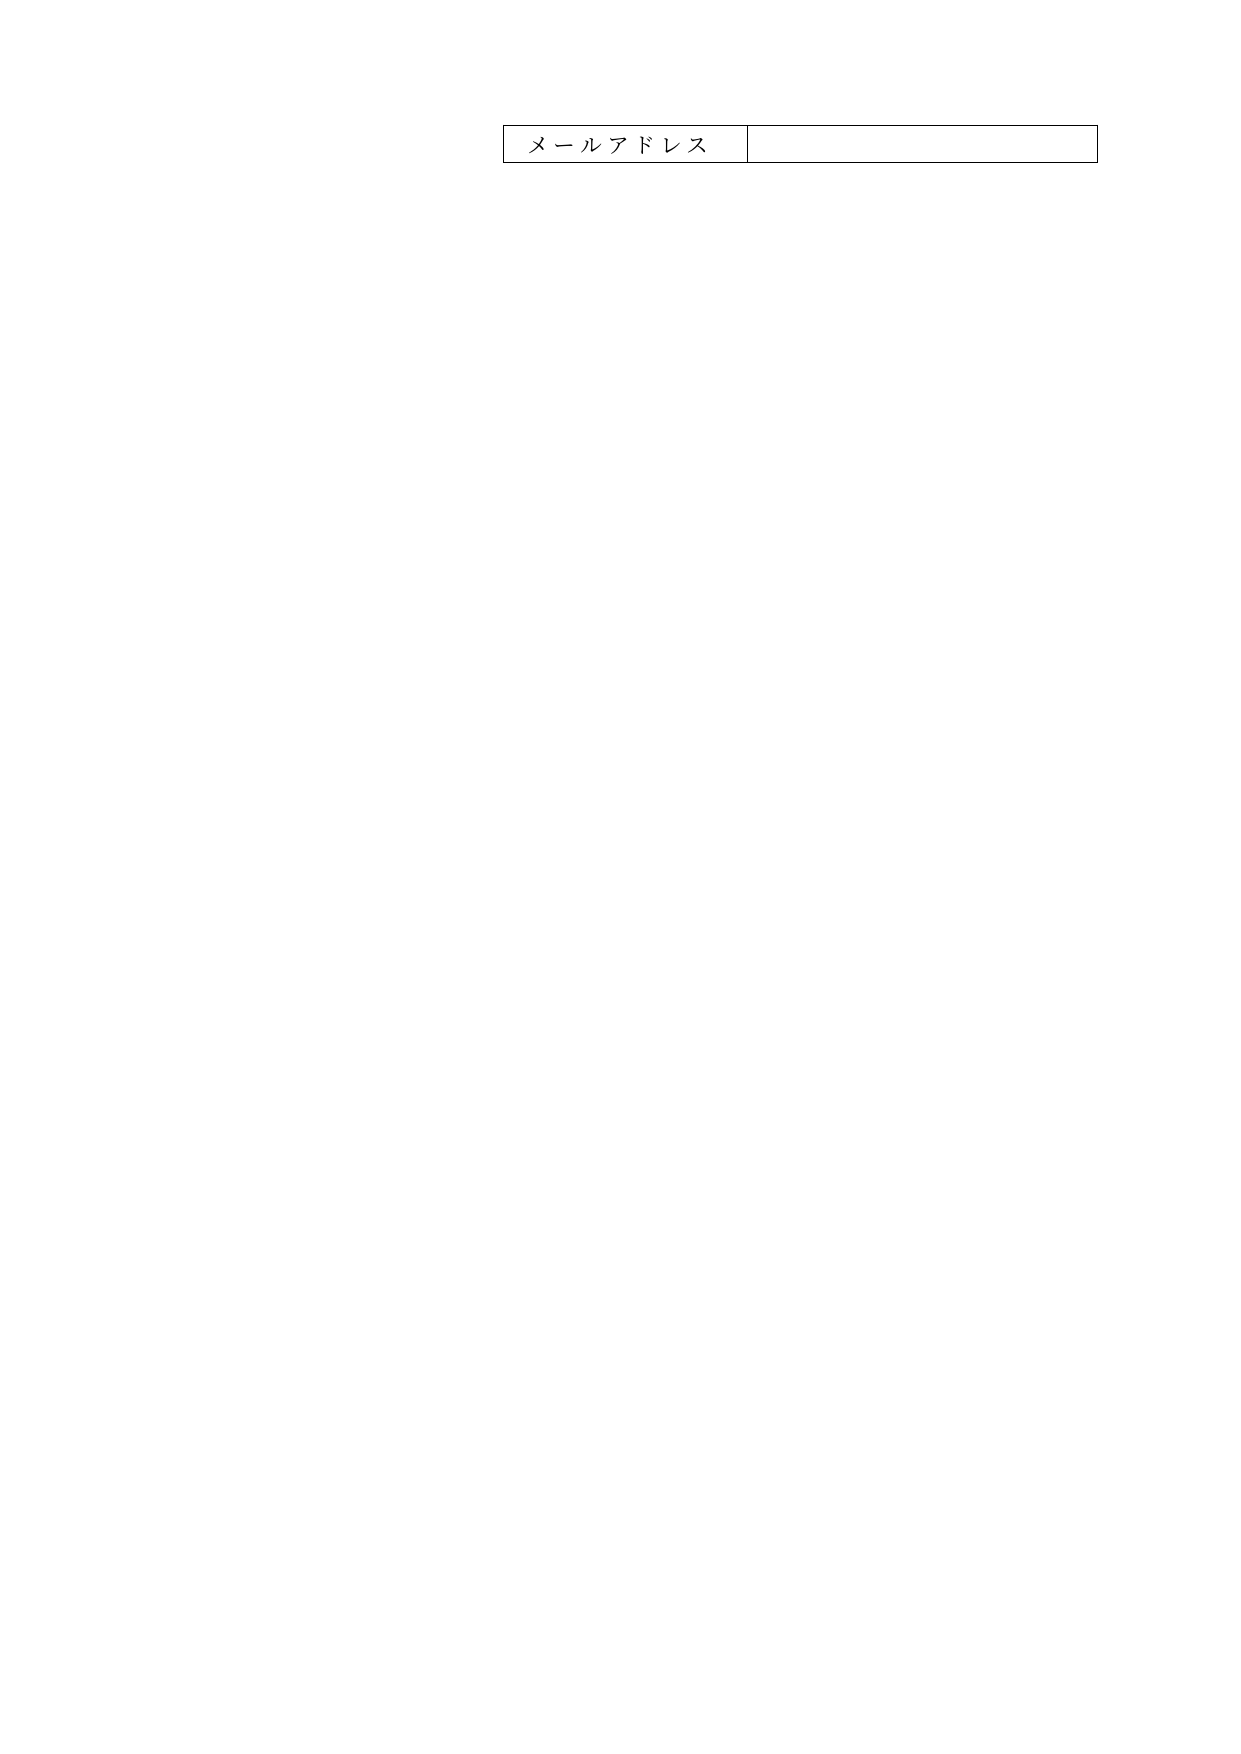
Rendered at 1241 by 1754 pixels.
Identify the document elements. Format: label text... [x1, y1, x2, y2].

table_cell メールアドレス [504, 126, 747, 162]
table_cell [748, 126, 1097, 162]
